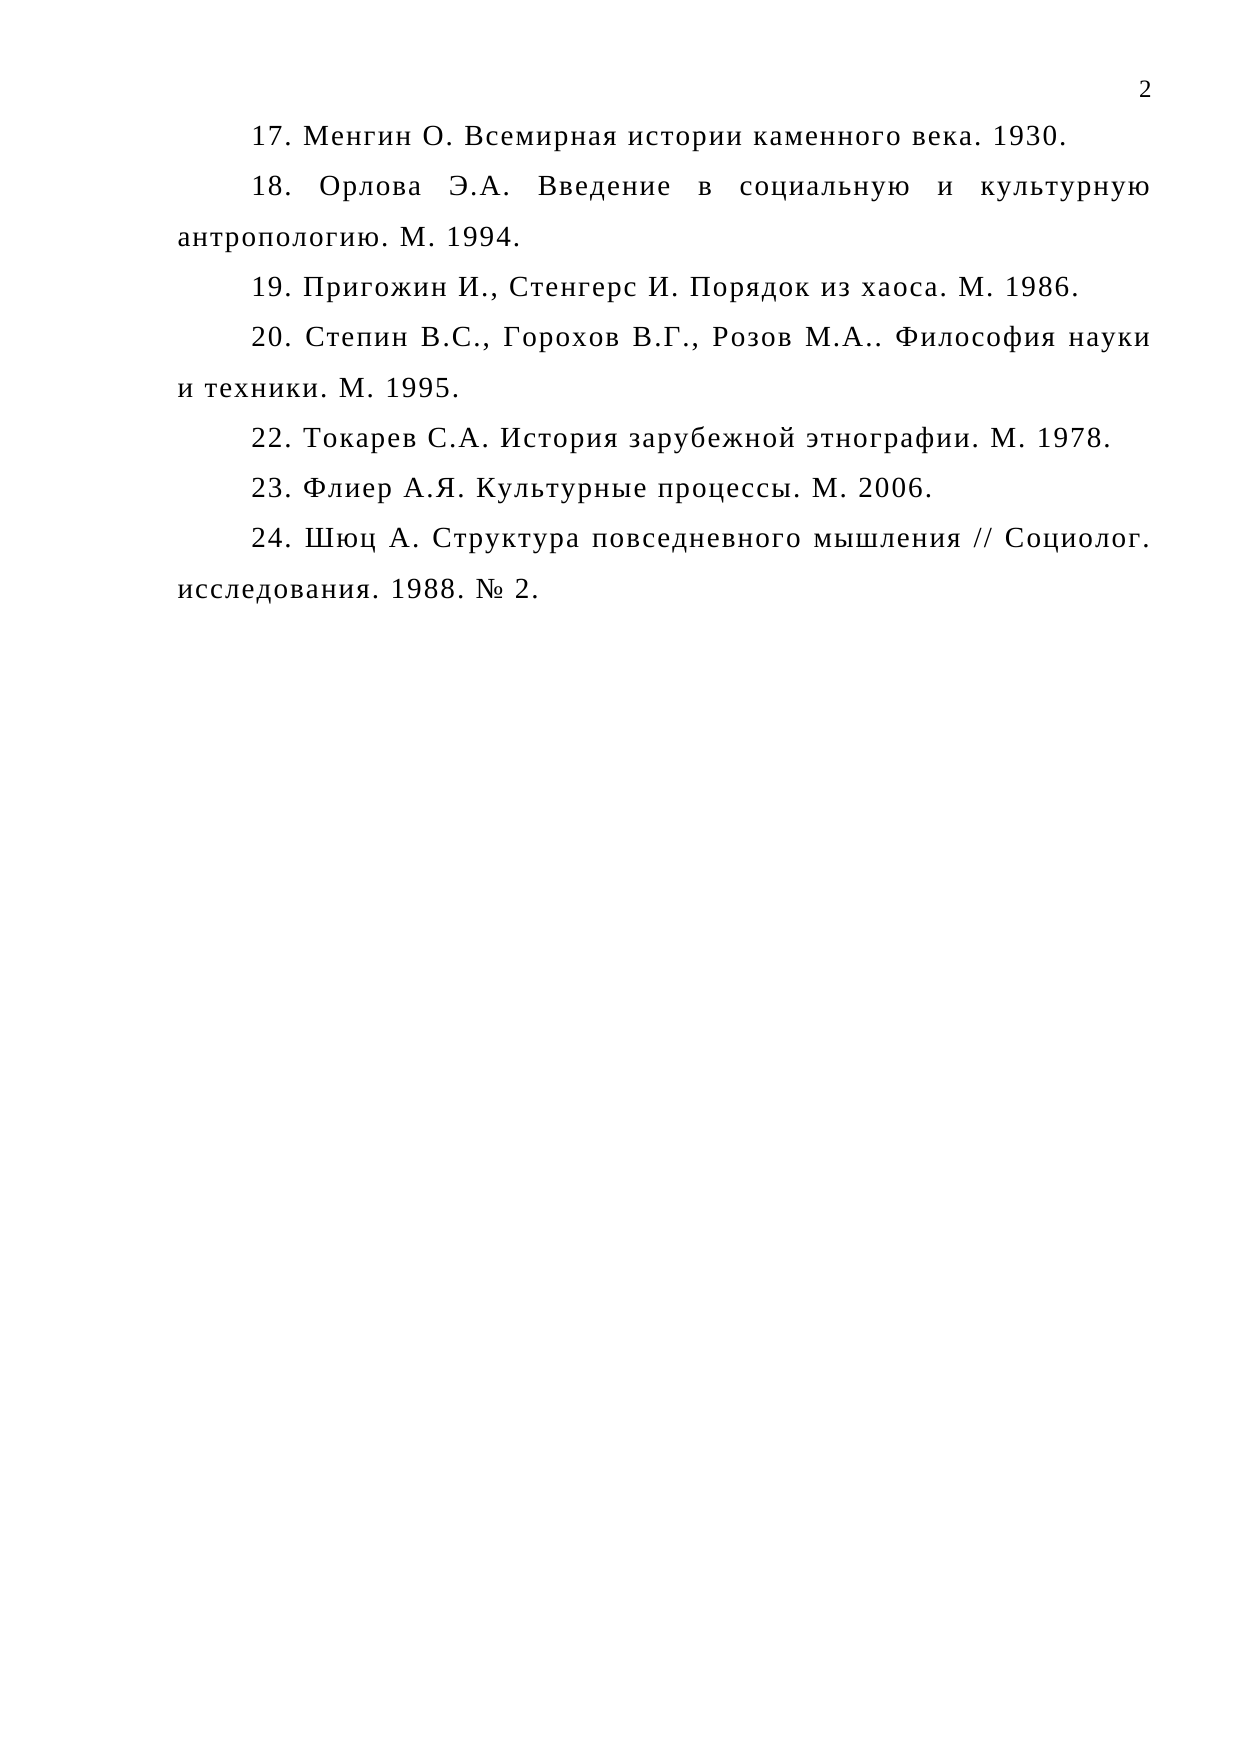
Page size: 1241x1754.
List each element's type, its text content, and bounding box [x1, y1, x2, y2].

text 23. Флиер А.Я. Культурные процессы. М. 2006. [177, 470, 1152, 504]
text 19. Пригожин И., Стенгерс И. Порядок из хаоса. М. 1986. [177, 269, 1152, 303]
text 22. Токарев С.А. История зарубежной этнографии. М. 1978. [177, 420, 1152, 453]
text 18. Орлова Э.А. Введение в социальную и культурную антропологию. М. 1994. [177, 168, 1152, 252]
text 17. Менгин О. Всемирная истории каменного века. 1930. [177, 118, 1152, 152]
text 20. Степин В.С., Горохов В.Г., Розов М.А.. Философия науки и техники. М. 1995. [177, 319, 1152, 403]
text 24. Шюц А. Структура повседневного мышления // Социолог. исследования. 1988. № 2. [177, 521, 1152, 604]
